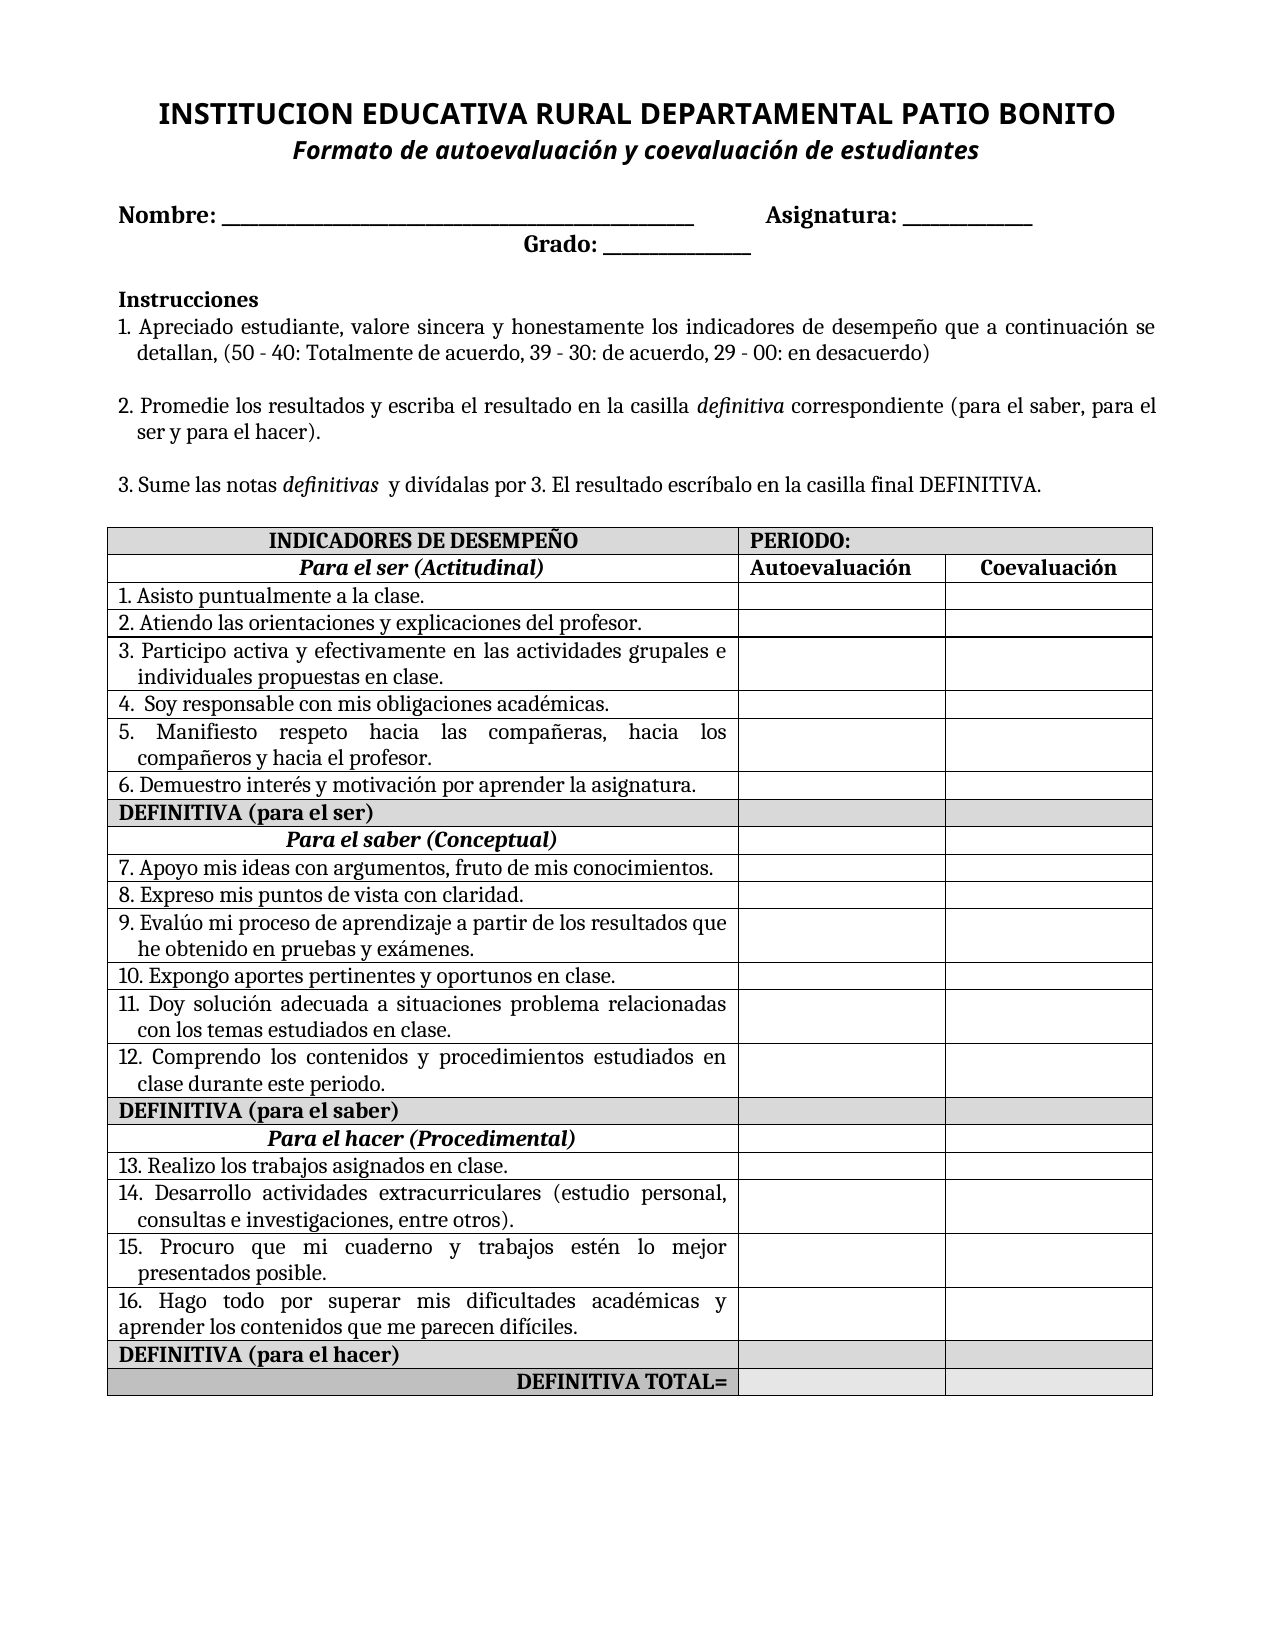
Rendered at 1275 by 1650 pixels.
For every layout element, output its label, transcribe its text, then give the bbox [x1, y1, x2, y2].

table_cell [946, 963, 1152, 989]
table_cell [739, 882, 945, 908]
table_cell [946, 1341, 1152, 1368]
table_cell [946, 638, 1152, 690]
table_cell [946, 691, 1152, 717]
table_cell [946, 610, 1152, 636]
table_cell [946, 1125, 1152, 1152]
table_cell 16. Hago todo por superar mis dificultades académicas y aprender los contenidos que me parecen difíciles. [108, 1288, 738, 1340]
table_cell [946, 719, 1152, 771]
text 2. Promedie los resultados y escriba el resultado en la casilla definitiva correspondiente (para el saber, para el ser y para el hacer). [118, 393, 1157, 445]
table_cell [946, 1234, 1152, 1287]
table_cell [739, 990, 945, 1043]
text Formato de autoevaluación y coevaluación de estudiantes [118, 133, 1157, 167]
table_cell [946, 1098, 1152, 1124]
table_cell DEFINITIVA TOTAL= [108, 1369, 738, 1395]
table_cell 5. Manifiesto respeto hacia las compañeras, hacia los compañeros y hacia el profesor. [108, 719, 738, 771]
table_cell [739, 772, 945, 799]
table_cell [946, 1153, 1152, 1179]
table_cell 9. Evalúo mi proceso de aprendizaje a partir de los resultados que he obtenido en pruebas y exámenes. [108, 909, 738, 962]
table_cell [739, 855, 945, 881]
table_cell [946, 882, 1152, 908]
table_cell Autoevaluación [739, 555, 945, 582]
table_cell [739, 583, 945, 609]
table_cell Para el saber (Conceptual) [108, 827, 738, 853]
table_cell [739, 827, 945, 853]
table_cell 13. Realizo los trabajos asignados en clase. [108, 1153, 738, 1179]
table_cell [739, 1288, 945, 1340]
text 3. Sume las notas definitivas y divídalas por 3. El resultado escríbalo en la casilla final DEFINITIVA. [118, 472, 1157, 498]
table_cell 11. Doy solución adecuada a situaciones problema relacionadas con los temas estudiados en clase. [108, 990, 738, 1043]
table_cell DEFINITIVA (para el ser) [108, 800, 738, 826]
table_cell [739, 1341, 945, 1368]
table_cell [739, 691, 945, 717]
table_cell 14. Desarrollo actividades extracurriculares (estudio personal, consultas e investigaciones, entre otros). [108, 1180, 738, 1233]
table_header INDICADORES DE DESEMPEÑO [108, 528, 738, 554]
table_cell [946, 1180, 1152, 1233]
table_cell DEFINITIVA (para el hacer) [108, 1341, 738, 1368]
text Grado: ________________ [118, 230, 1157, 258]
table_cell [739, 1044, 945, 1097]
table_cell [739, 610, 945, 636]
table_cell [739, 963, 945, 989]
table_cell [739, 1098, 945, 1124]
table_cell [739, 1125, 945, 1152]
text Instrucciones [118, 287, 1157, 313]
table_cell 12. Comprendo los contenidos y procedimientos estudiados en clase durante este periodo. [108, 1044, 738, 1097]
table_header PERIODO: [739, 528, 1152, 554]
table_cell 6. Demuestro interés y motivación por aprender la asignatura. [108, 772, 738, 799]
table_cell [739, 800, 945, 826]
table_cell [946, 1369, 1152, 1395]
text Nombre: ___________________________________________________ Asignatura: ______________ [118, 201, 1157, 230]
table_cell [739, 909, 945, 962]
table_cell [739, 638, 945, 690]
table_cell [946, 800, 1152, 826]
table_cell Para el ser (Actitudinal) [108, 555, 738, 582]
table_cell [739, 1153, 945, 1179]
table_cell [946, 855, 1152, 881]
text 1. Apreciado estudiante, valore sincera y honestamente los indicadores de desempeño que a continuación se detallan, (50 - 40: Totalmente de acuerdo, 39 - 30: de acuerdo, 29 - 00: en desacuerdo) [118, 313, 1157, 366]
table_cell [739, 1234, 945, 1287]
table_cell [946, 583, 1152, 609]
table_cell Coevaluación [946, 555, 1152, 582]
table_cell 8. Expreso mis puntos de vista con claridad. [108, 882, 738, 908]
table_cell 15. Procuro que mi cuaderno y trabajos estén lo mejor presentados posible. [108, 1234, 738, 1287]
table_cell [946, 909, 1152, 962]
table_cell [946, 827, 1152, 853]
table_cell [739, 719, 945, 771]
text INSTITUCION EDUCATIVA RURAL DEPARTAMENTAL PATIO BONITO [118, 93, 1157, 133]
table_cell 3. Participo activa y efectivamente en las actividades grupales e individuales propuestas en clase. [108, 638, 738, 690]
table_cell [946, 1288, 1152, 1340]
table_cell DEFINITIVA (para el saber) [108, 1098, 738, 1124]
table_cell Para el hacer (Procedimental) [108, 1125, 738, 1152]
table_cell 7. Apoyo mis ideas con argumentos, fruto de mis conocimientos. [108, 855, 738, 881]
table_cell 1. Asisto puntualmente a la clase. [108, 583, 738, 609]
table_cell [946, 990, 1152, 1043]
table_cell [739, 1180, 945, 1233]
table_cell 4. Soy responsable con mis obligaciones académicas. [108, 691, 738, 717]
table_cell [739, 1369, 945, 1395]
table_cell [946, 1044, 1152, 1097]
table_cell [946, 772, 1152, 799]
table_cell 2. Atiendo las orientaciones y explicaciones del profesor. [108, 610, 738, 636]
table_cell 10. Expongo aportes pertinentes y oportunos en clase. [108, 963, 738, 989]
